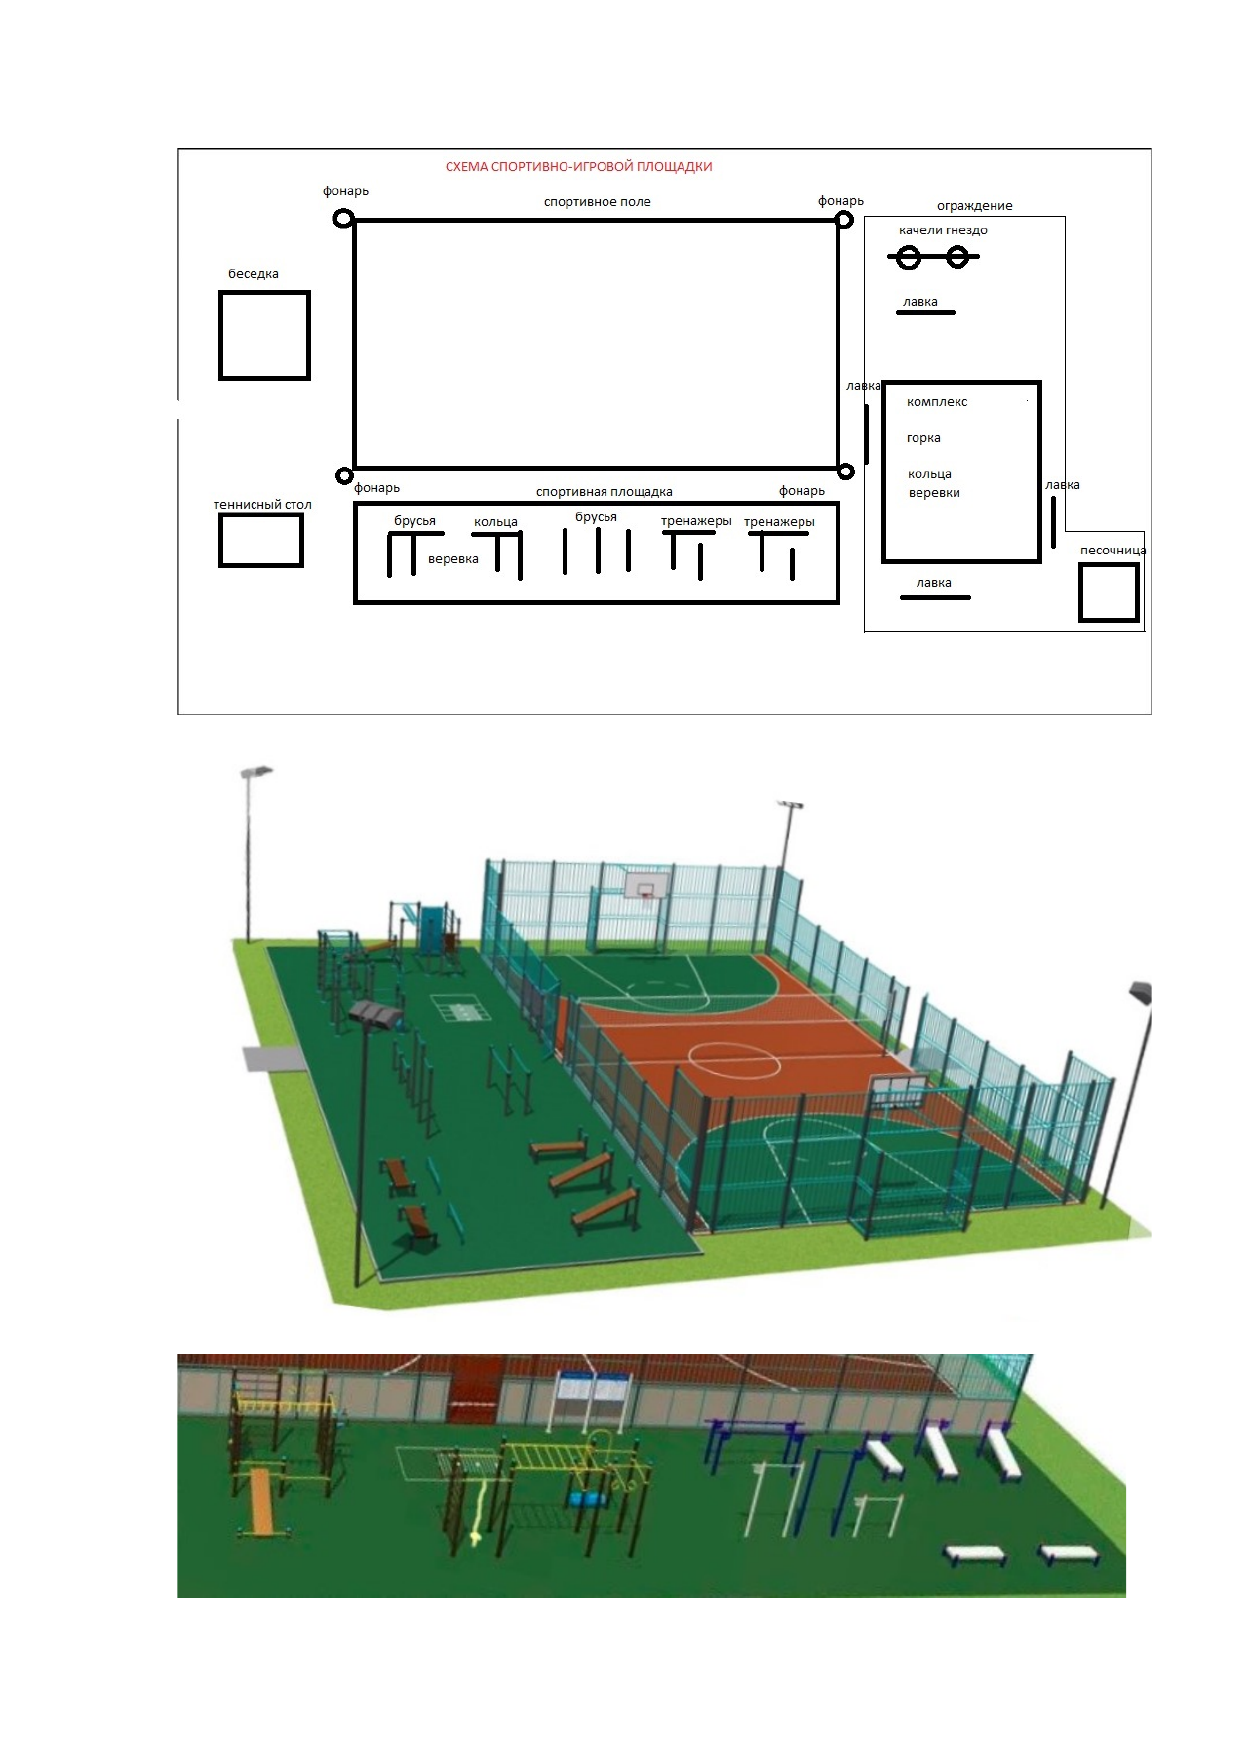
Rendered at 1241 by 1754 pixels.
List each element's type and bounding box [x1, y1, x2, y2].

picture [177, 1354, 1127, 1598]
picture [177, 746, 1152, 1322]
picture [177, 148, 1152, 715]
